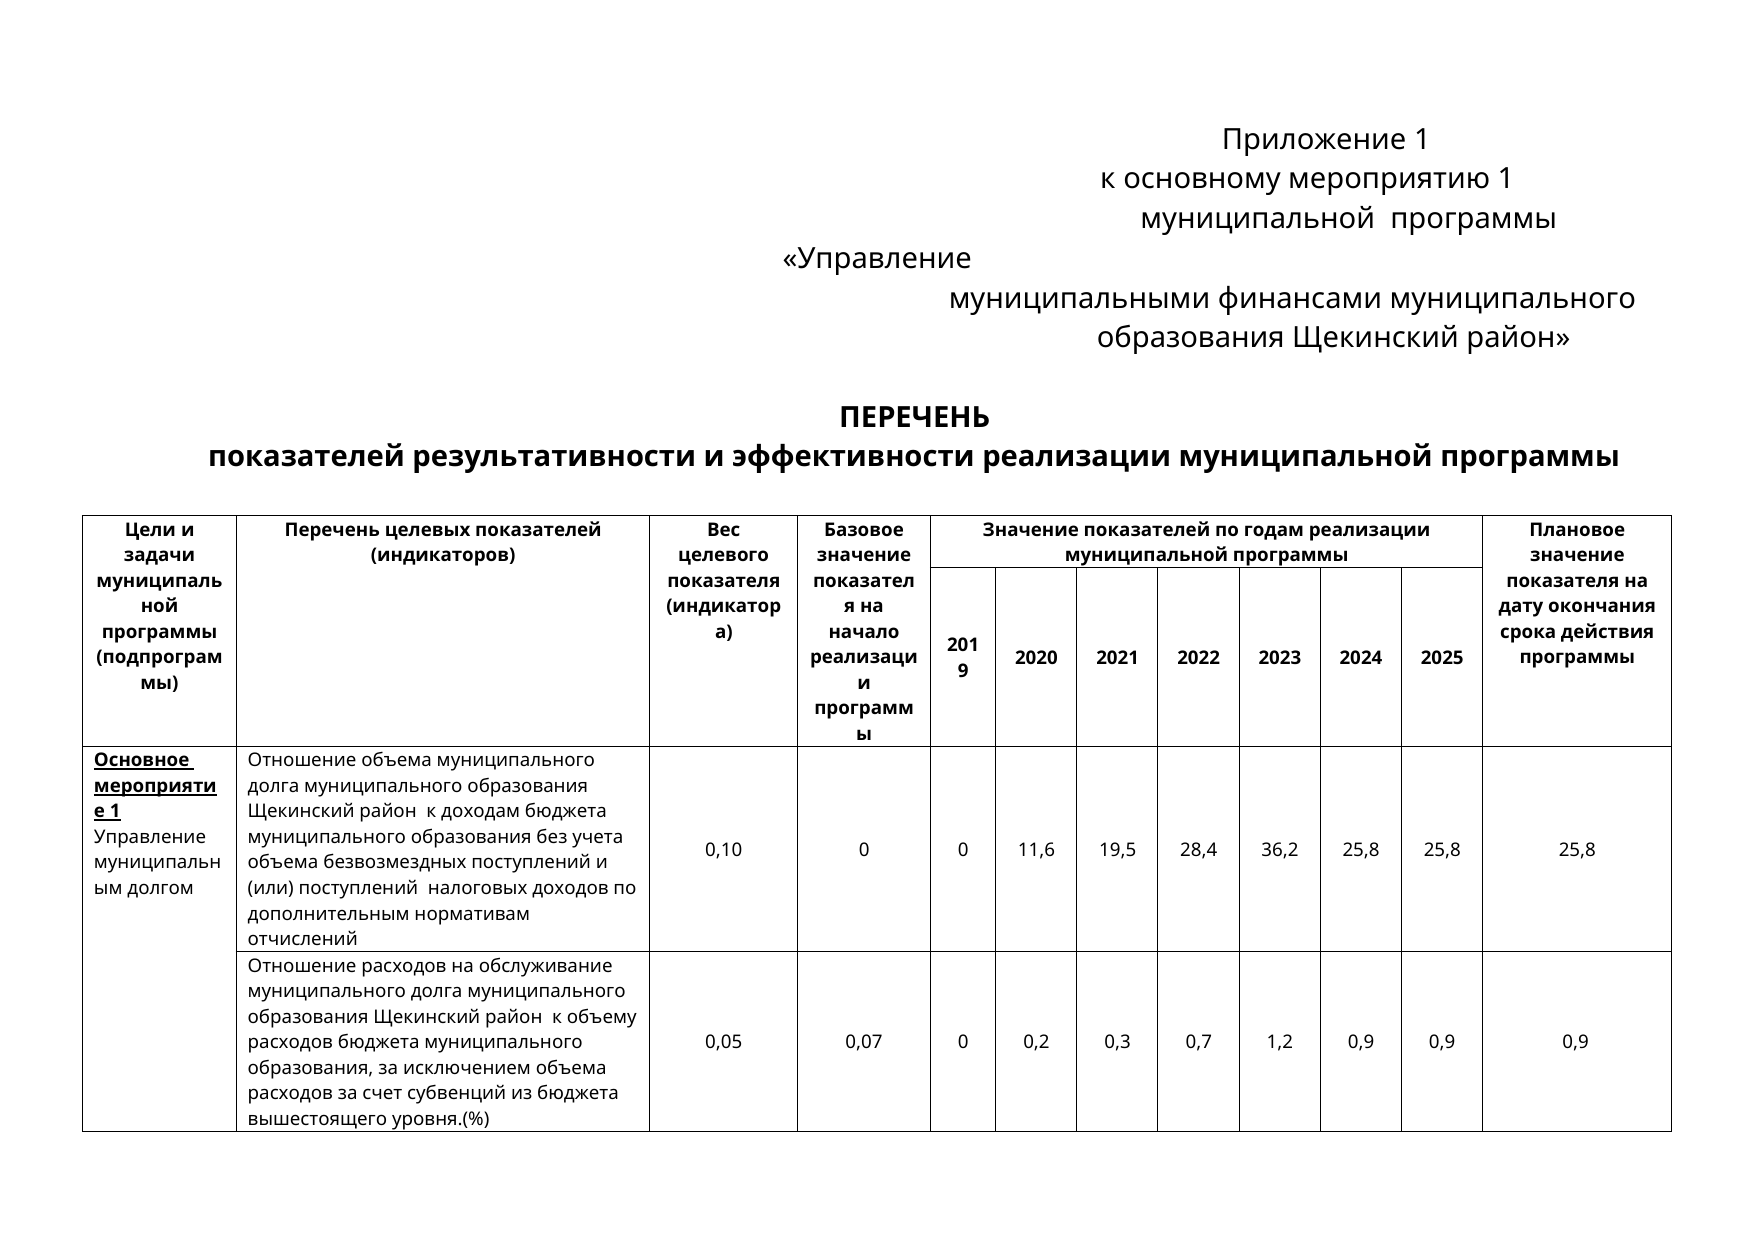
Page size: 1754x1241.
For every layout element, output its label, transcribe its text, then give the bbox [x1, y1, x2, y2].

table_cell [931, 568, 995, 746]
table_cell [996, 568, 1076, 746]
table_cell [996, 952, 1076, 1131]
text показателей результативности и эффективности реализации муниципальной программы [118, 436, 1636, 475]
text муниципальными финансами муниципального [118, 277, 1636, 317]
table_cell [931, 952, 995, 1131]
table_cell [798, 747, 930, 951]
text муниципальной программы «Управление [118, 197, 1636, 277]
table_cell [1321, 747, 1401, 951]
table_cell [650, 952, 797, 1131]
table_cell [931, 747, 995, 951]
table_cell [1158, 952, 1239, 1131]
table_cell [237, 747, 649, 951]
text к основному мероприятию 1 [118, 158, 1636, 197]
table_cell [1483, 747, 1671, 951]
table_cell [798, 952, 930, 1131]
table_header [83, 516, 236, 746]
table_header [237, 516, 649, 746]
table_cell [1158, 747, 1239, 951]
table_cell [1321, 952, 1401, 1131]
text Приложение 1 [118, 118, 1636, 158]
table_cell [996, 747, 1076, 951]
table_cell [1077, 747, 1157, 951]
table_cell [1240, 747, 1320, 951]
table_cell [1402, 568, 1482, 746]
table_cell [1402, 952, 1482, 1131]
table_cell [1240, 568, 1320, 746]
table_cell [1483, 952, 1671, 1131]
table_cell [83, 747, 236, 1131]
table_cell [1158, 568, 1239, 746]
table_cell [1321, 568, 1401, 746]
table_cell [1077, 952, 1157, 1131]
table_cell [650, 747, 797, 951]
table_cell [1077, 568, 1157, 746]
text ПЕРЕЧЕНЬ [118, 396, 1636, 436]
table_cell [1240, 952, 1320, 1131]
text образования Щекинский район» [118, 317, 1636, 356]
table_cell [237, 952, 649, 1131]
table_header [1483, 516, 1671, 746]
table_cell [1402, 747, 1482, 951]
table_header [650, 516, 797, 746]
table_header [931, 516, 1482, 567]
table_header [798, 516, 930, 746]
